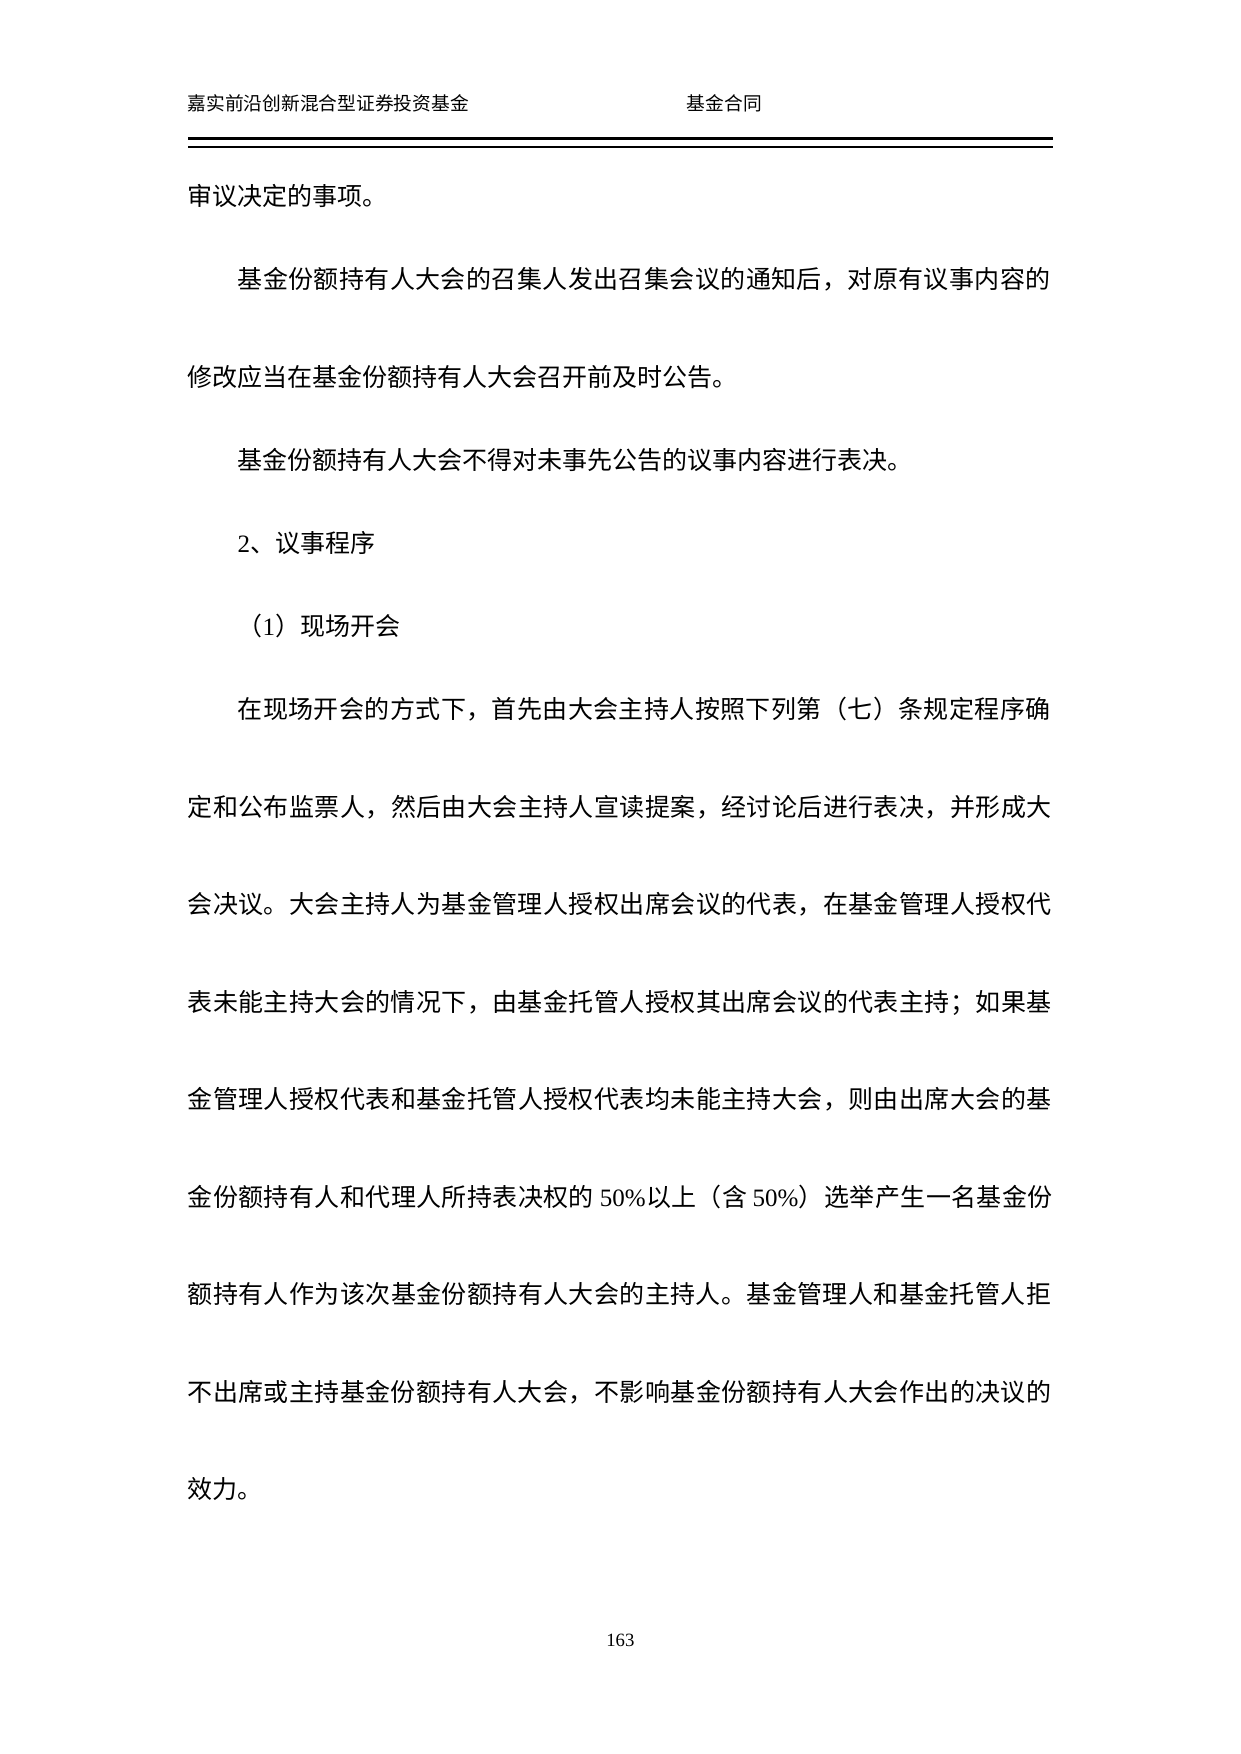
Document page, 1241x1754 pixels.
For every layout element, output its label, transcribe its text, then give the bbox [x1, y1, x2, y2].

text 2、议事程序 [187, 509, 1053, 574]
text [187, 162, 1053, 227]
text 基金份额持有人大会不得对未事先公告的议事内容进行表决。 [187, 426, 1053, 491]
text （1）现场开会 [187, 592, 1053, 657]
text 基金份额持有人大会的召集人发出召集会议的通知后，对原有议事内容的修改应当在基金份额持有人大会召开前及时公告。 [187, 245, 1053, 408]
text 在现场开会的方式下，首先由大会主持人按照下列第（七）条规定程序确定和公布监票人，然后由大会主持人宣读提案，经讨论后进行表决，并形成大会决议。大会主持人为基金管理人授权出席会议的代表，在基金管理人授权代表未能主持大会的情况下，由基金托管人授权其出席会议的代表主持；如果基金管理人授权代表和基金托管人授权代表均未能主持大会，则由出席大会的基金份额持有人和代理人所持表决权的50%以上（含50%）选举产生一名基金份额持有人作为该次基金份额持有人大会的主持人。基金管理人和基金托管人拒不出席或主持基金份额持有人大会，不影响基金份额持有人大会作出的决议的效力。 [187, 675, 1053, 1520]
